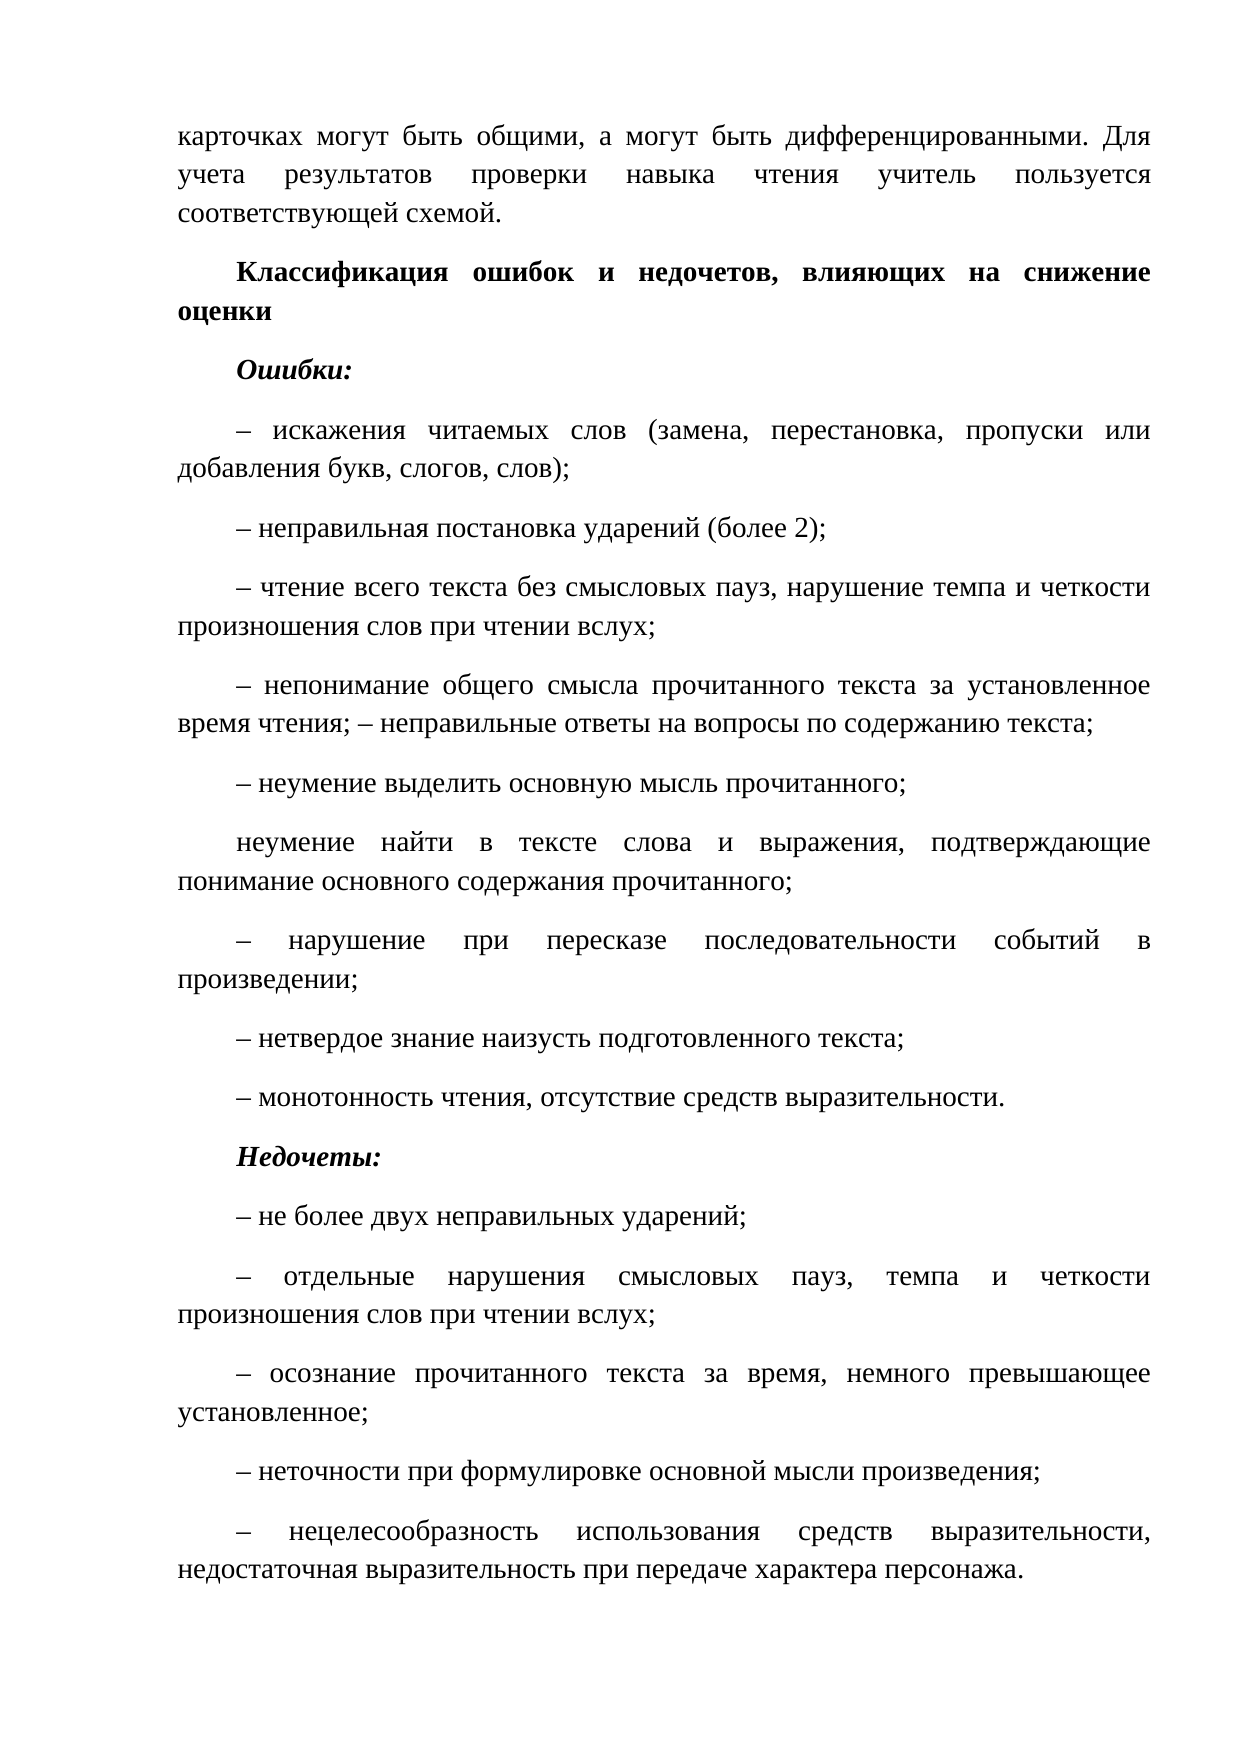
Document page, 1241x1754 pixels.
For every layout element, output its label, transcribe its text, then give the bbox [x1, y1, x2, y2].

text – отдельные нарушения смысловых пауз, темпа и четкости произношения слов при чтении вслух; [177, 1258, 1152, 1330]
text – неправильная постановка ударений (более 2); [177, 510, 1152, 543]
text – неумение выделить основную мысль прочитанного; [177, 765, 1152, 798]
text – нарушение при пересказе последовательности событий в произведении; [177, 922, 1152, 994]
text – монотонность чтения, отсутствие средств выразительности. [177, 1079, 1152, 1113]
text Классификация ошибок и недочетов, влияющих на снижение оценки [177, 254, 1152, 327]
text – нецелесообразность использования средств выразительности, недостаточная выразительность при передаче характера персонажа. [177, 1513, 1152, 1585]
text – осознание прочитанного текста за время, немного превышающее установленное; [177, 1356, 1152, 1428]
text неумение найти в тексте слова и выражения, подтверждающие понимание основного содержания прочитанного; [177, 824, 1152, 896]
text Ошибки: [177, 352, 1152, 386]
text – не более двух неправильных ударений; [177, 1198, 1152, 1232]
text – неточности при формулировке основной мысли произведения; [177, 1453, 1152, 1487]
text – непонимание общего смысла прочитанного текста за установленное время чтения; – неправильные ответы на вопросы по содержанию текста; [177, 667, 1152, 739]
text – нетвердое знание наизусть подготовленного текста; [177, 1020, 1152, 1054]
text – чтение всего текста без смысловых пауз, нарушение темпа и четкости произношения слов при чтении вслух; [177, 569, 1152, 641]
text Недочеты: [177, 1139, 1152, 1172]
text – искажения читаемых слов (замена, перестановка, пропуски или добавления букв, слогов, слов); [177, 412, 1152, 484]
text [177, 118, 1152, 229]
